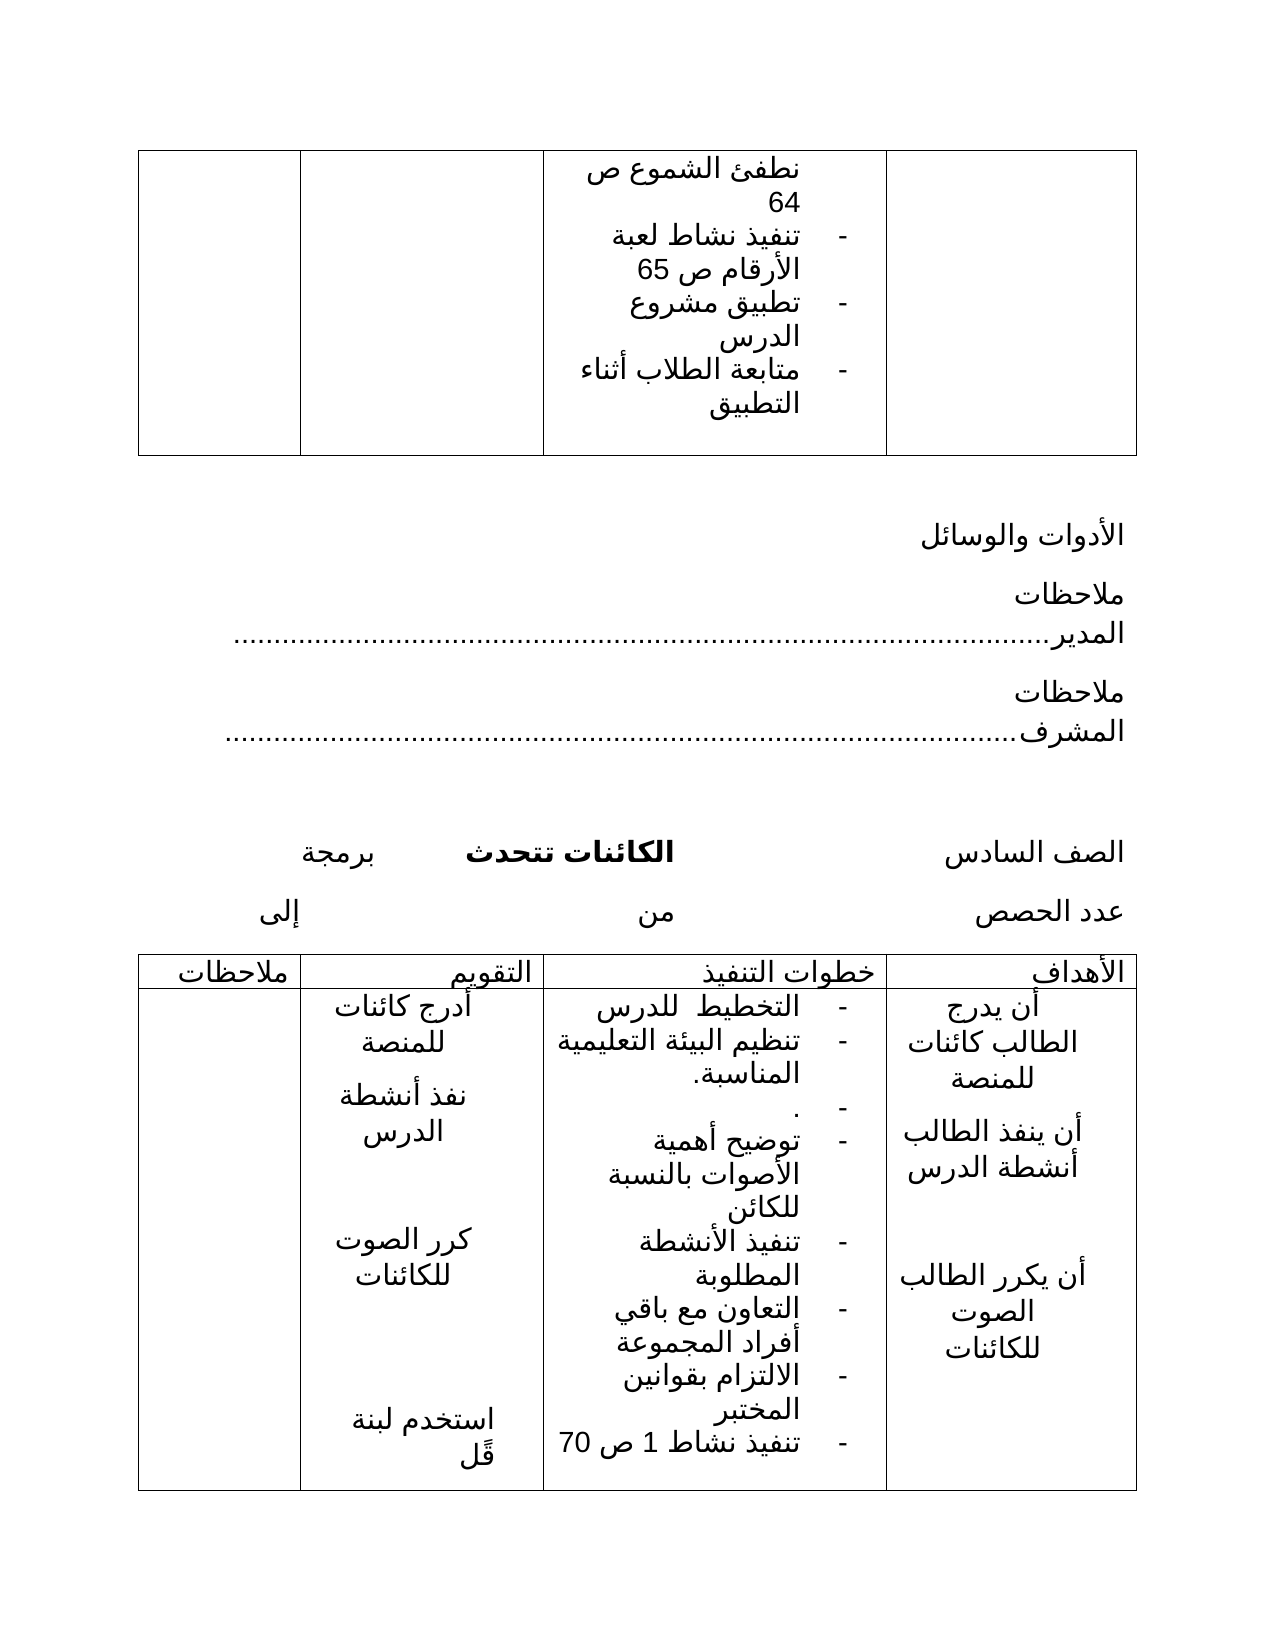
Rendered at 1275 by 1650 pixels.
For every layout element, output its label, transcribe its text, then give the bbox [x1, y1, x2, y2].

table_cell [887, 151, 1136, 455]
table_cell [139, 151, 300, 455]
text الصف السادس الكائنات تتحدث برمجة [150, 835, 1125, 868]
table_cell [139, 989, 300, 1490]
text الأدوات والوسائل [150, 518, 1125, 551]
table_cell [301, 151, 543, 455]
table_header ملاحظات [139, 955, 300, 988]
text عدد الحصص من إلى [150, 894, 1125, 928]
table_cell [301, 989, 543, 1490]
table_header التقويم [301, 955, 543, 988]
table_header الأهداف [887, 955, 1136, 988]
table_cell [887, 989, 1136, 1490]
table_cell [544, 151, 886, 455]
table_header خطوات التنفيذ [544, 955, 886, 988]
text ملاحظات المشرف.................................................................................................. [150, 675, 1125, 747]
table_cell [544, 989, 886, 1490]
text ملاحظات المدير..................................................................................................... [150, 577, 1125, 649]
